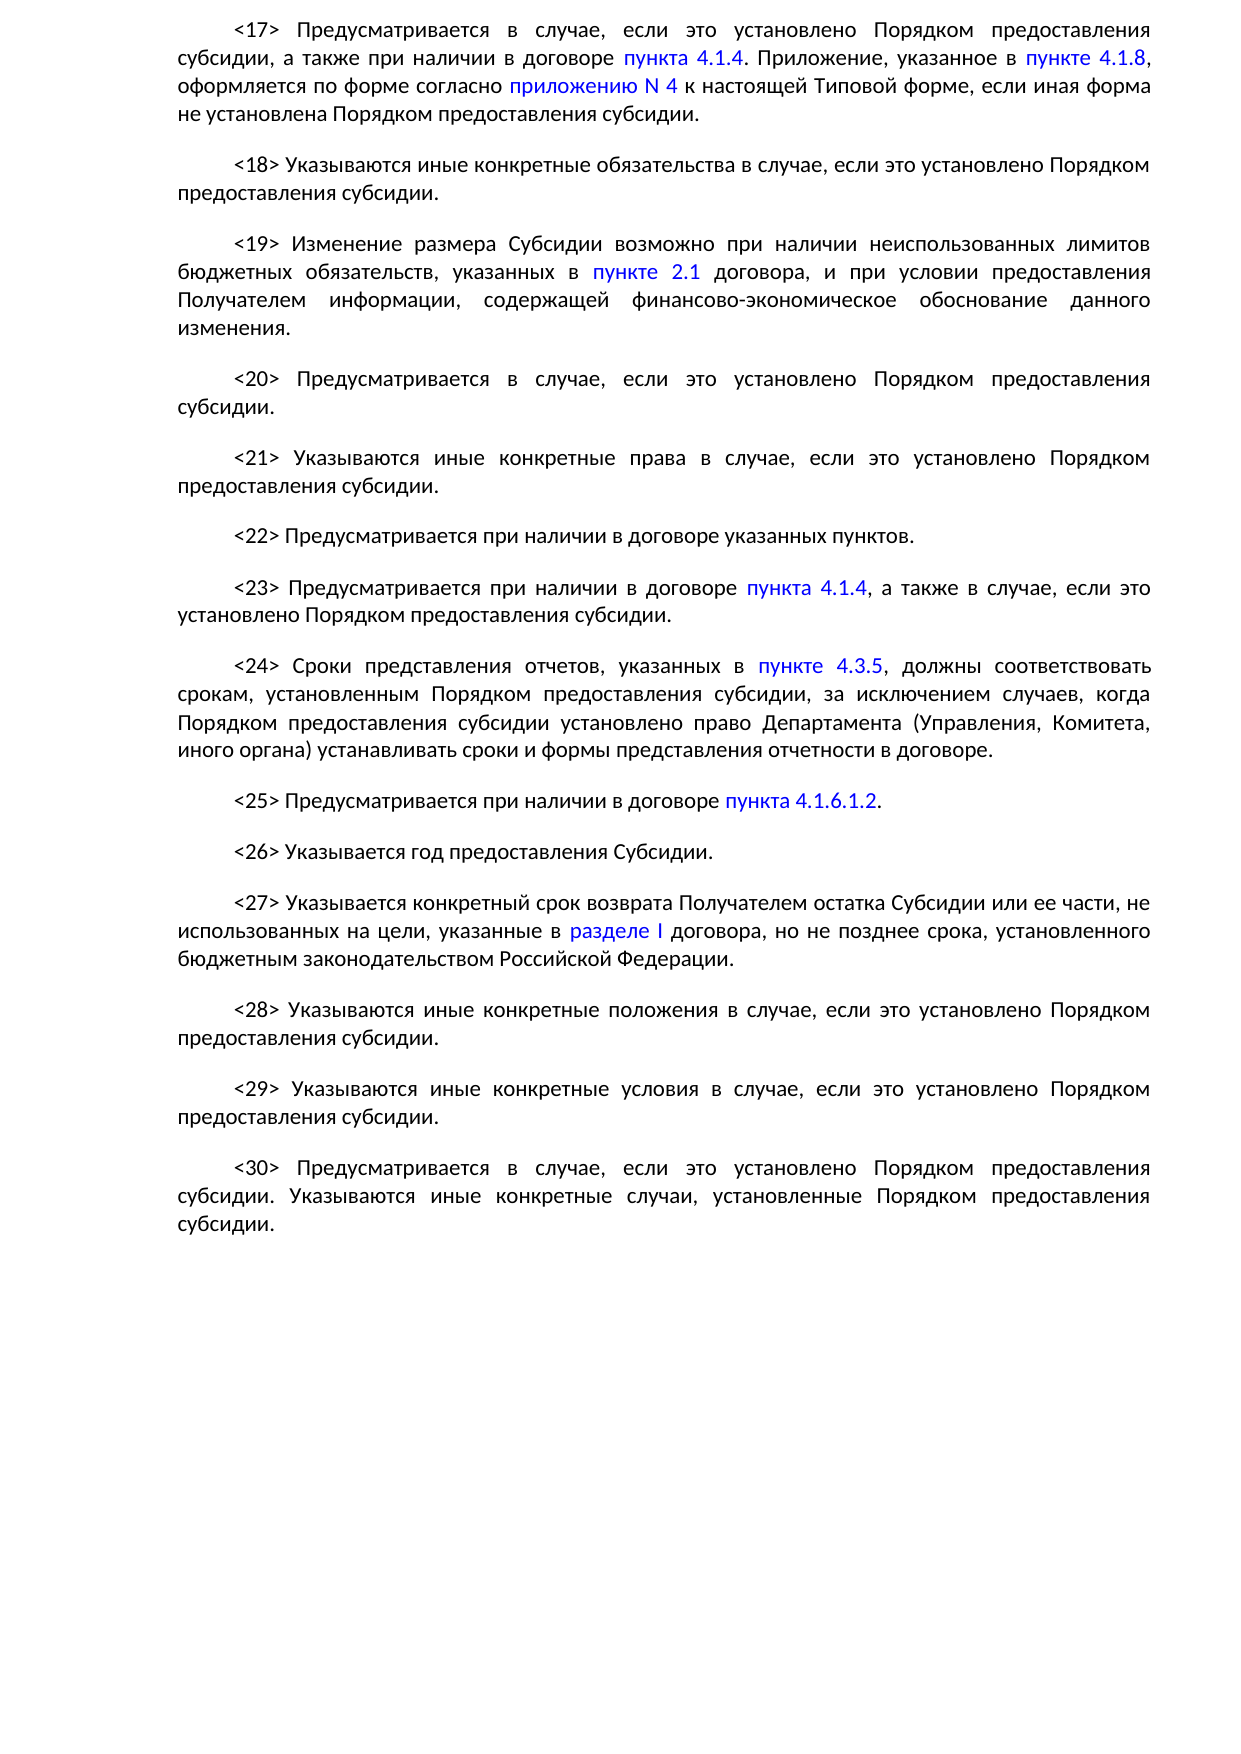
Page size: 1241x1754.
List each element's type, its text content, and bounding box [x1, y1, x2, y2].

text <17> Предусматривается в случае, если это установлено Порядком предоставления субсидии, а также при наличии в договоре пункта 4.1.4. Приложение, указанное в пункте 4.1.8, оформляется по форме согласно приложению N 4 к настоящей Типовой форме, если иная форма не установлена Порядком предоставления субсидии. [177, 15, 1152, 127]
text <18> Указываются иные конкретные обязательства в случае, если это установлено Порядком предоставления субсидии. [177, 150, 1152, 206]
text <29> Указываются иные конкретные условия в случае, если это установлено Порядком предоставления субсидии. [177, 1074, 1152, 1130]
text <21> Указываются иные конкретные права в случае, если это установлено Порядком предоставления субсидии. [177, 443, 1152, 499]
text <27> Указывается конкретный срок возврата Получателем остатка Субсидии или ее части, не использованных на цели, указанные в разделе I договора, но не позднее срока, установленного бюджетным законодательством Российской Федерации. [177, 888, 1152, 972]
text <26> Указывается год предоставления Субсидии. [177, 837, 1152, 866]
text <20> Предусматривается в случае, если это установлено Порядком предоставления субсидии. [177, 364, 1152, 420]
text <23> Предусматривается при наличии в договоре пункта 4.1.4, а также в случае, если это установлено Порядком предоставления субсидии. [177, 573, 1152, 629]
text <24> Сроки представления отчетов, указанных в пункте 4.3.5, должны соответствовать срокам, установленным Порядком предоставления субсидии, за исключением случаев, когда Порядком предоставления субсидии установлено право Департамента (Управления, Комитета, иного органа) устанавливать сроки и формы представления отчетности в договоре. [177, 652, 1152, 764]
text <25> Предусматривается при наличии в договоре пункта 4.1.6.1.2. [177, 787, 1152, 814]
text <19> Изменение размера Субсидии возможно при наличии неиспользованных лимитов бюджетных обязательств, указанных в пункте 2.1 договора, и при условии предоставления Получателем информации, содержащей финансово-экономическое обоснование данного изменения. [177, 229, 1152, 341]
text <30> Предусматривается в случае, если это установлено Порядком предоставления субсидии. Указываются иные конкретные случаи, установленные Порядком предоставления субсидии. [177, 1153, 1152, 1237]
text <22> Предусматривается при наличии в договоре указанных пунктов. [177, 522, 1152, 550]
text <28> Указываются иные конкретные положения в случае, если это установлено Порядком предоставления субсидии. [177, 995, 1152, 1051]
